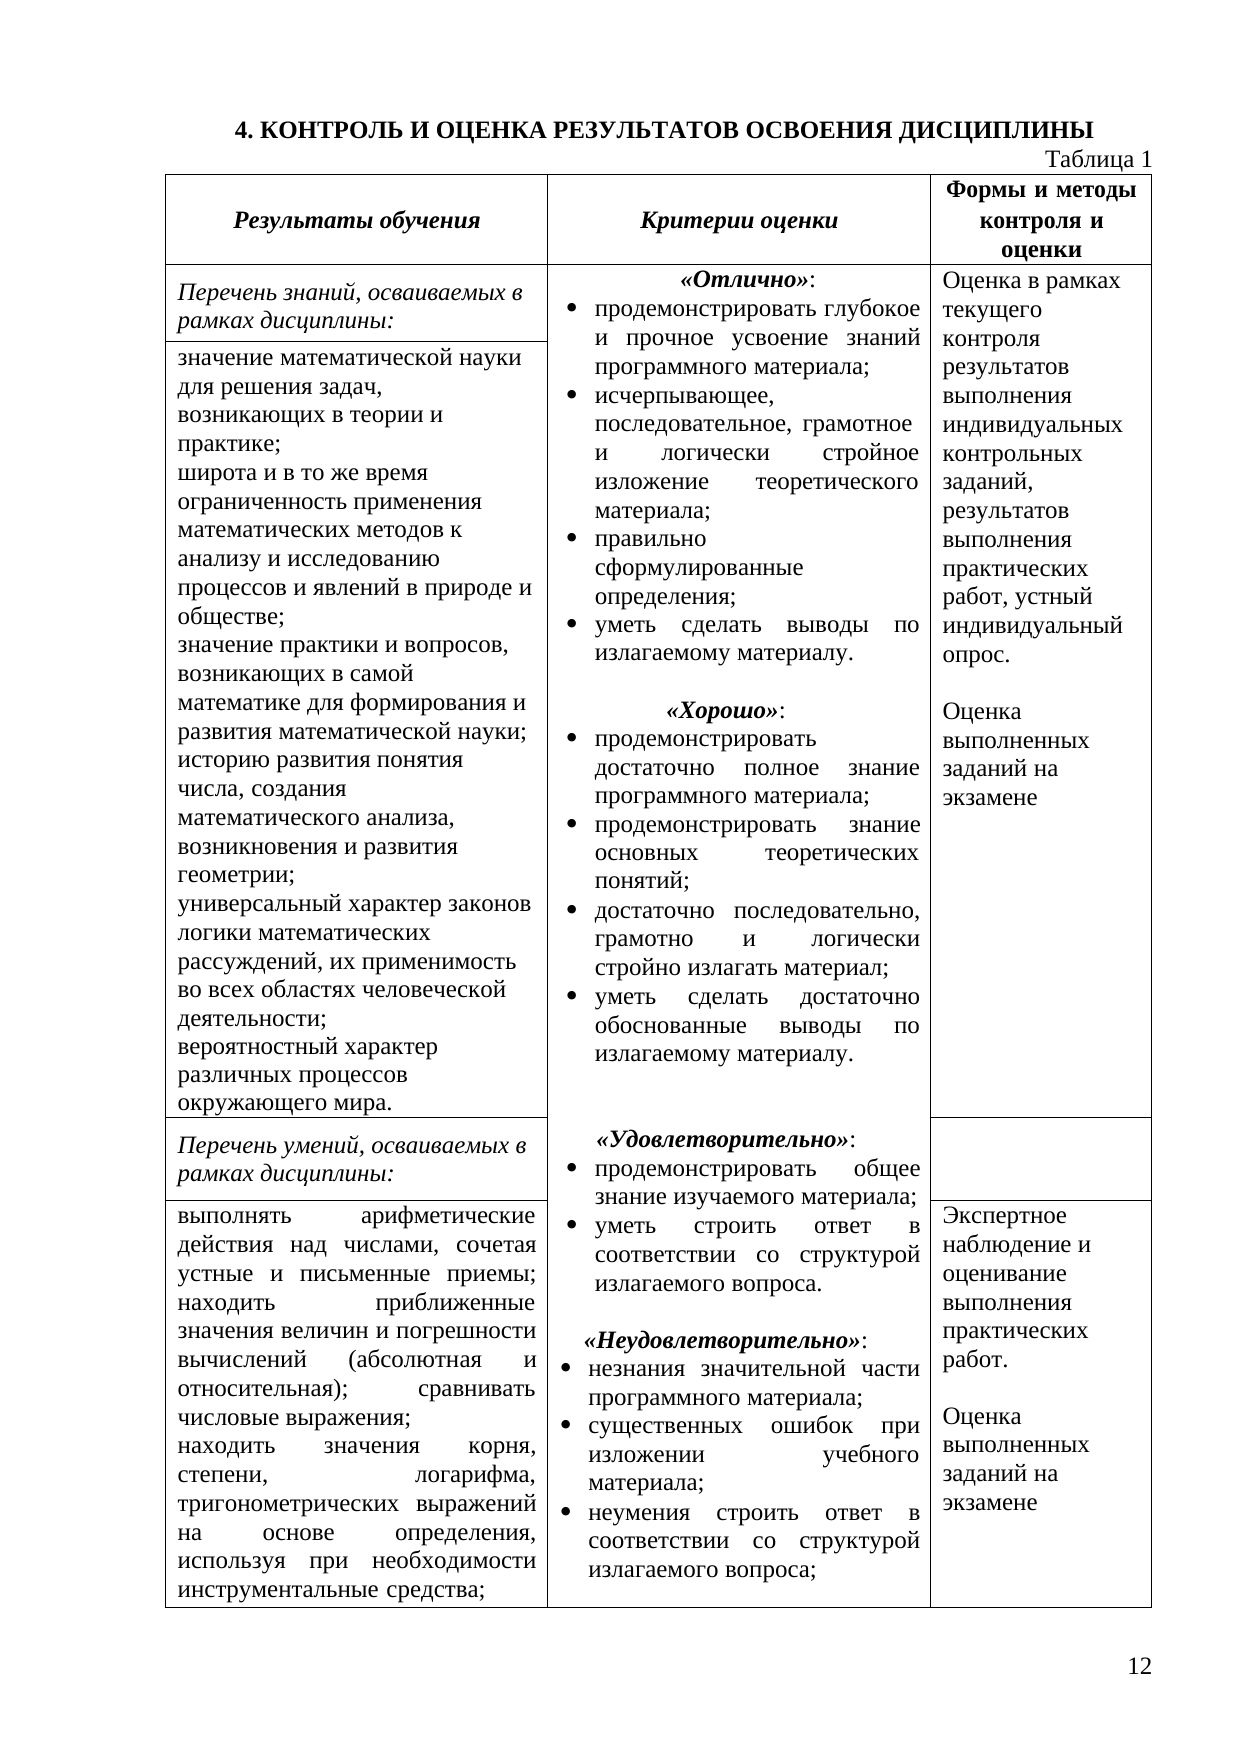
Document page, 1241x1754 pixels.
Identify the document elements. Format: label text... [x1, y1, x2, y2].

subtitle КОНТРОЛЬ И ОЦЕНКА РЕЗУЛЬТАТОВ ОСВОЕНИЯ ДИСЦИПЛИНЫ [234, 116, 1176, 144]
table_cell «Отлично»: продемонстрировать глубокое и прочное усвоение знаний программного материала; исчерпывающее, последовательное, грамотное и логически стройное изложение теоретического материала; правильно сформулированные определения; уметь сделать выводы по излагаемому материалу. «Хорошо»: продемонстрировать достаточно полное знание программного материала; продемонстрировать знание основных теоретических понятий; достаточно последовательно, грамотно и логически стройно излагать материал; уметь сделать достаточно обоснованные выводы по излагаемому материалу. «Удовлетворительно»: продемонстрировать общее знание изучаемого материала; уметь строить ответ в соответствии со структурой излагаемого вопроса. «Неудовлетворительно»: незнания значительной части программного материала; существенных ошибок при изложении учебного материала; неумения строить ответ в соответствии со структурой излагаемого вопроса; [548, 265, 930, 1607]
table_cell значение математической науки для решения задач, возникающих в теории и практике; широта и в то же время ограниченность применения математических методов к анализу и исследованию процессов и явлений в природе и обществе; значение практики и вопросов, возникающих в самой математике для формирования и развития математической науки; историю развития понятия числа, создания математического анализа, возникновения и развития геометрии; универсальный характер законов логики математических рассуждений, их применимость во всех областях человеческой деятельности; вероятностный характер различных процессов окружающего мира. [166, 342, 547, 1117]
table_header Критерии оценки [548, 175, 930, 264]
table_cell [931, 1118, 1151, 1199]
text Таблица 1 [121, 144, 1153, 173]
table_header Результаты обучения [166, 175, 547, 264]
table_cell Экспертное наблюдение и оценивание выполнения практических работ. Оценка выполненных заданий на экзамене [931, 1201, 1151, 1607]
table_cell Перечень умений, осваиваемых в рамках дисциплины: [166, 1118, 547, 1199]
table_cell Перечень знаний, осваиваемых в рамках дисциплины: [166, 265, 547, 341]
table_cell Оценка в рамках текущего контроля результатов выполнения индивидуальных контрольных заданий, результатов выполнения практических работ, устный индивидуальный опрос. Оценка выполненных заданий на экзамене [931, 265, 1151, 1117]
table_header Формы и методы контроля и оценки [931, 175, 1151, 264]
table_cell выполнять арифметические действия над числами, сочетая устные и письменные приемы; находить приближенные значения величин и погрешности вычислений (абсолютная и относительная); сравнивать числовые выражения; находить значения корня, степени, логарифма, тригонометрических выражений на основе определения, используя при необходимости инструментальные средства; [166, 1201, 547, 1607]
